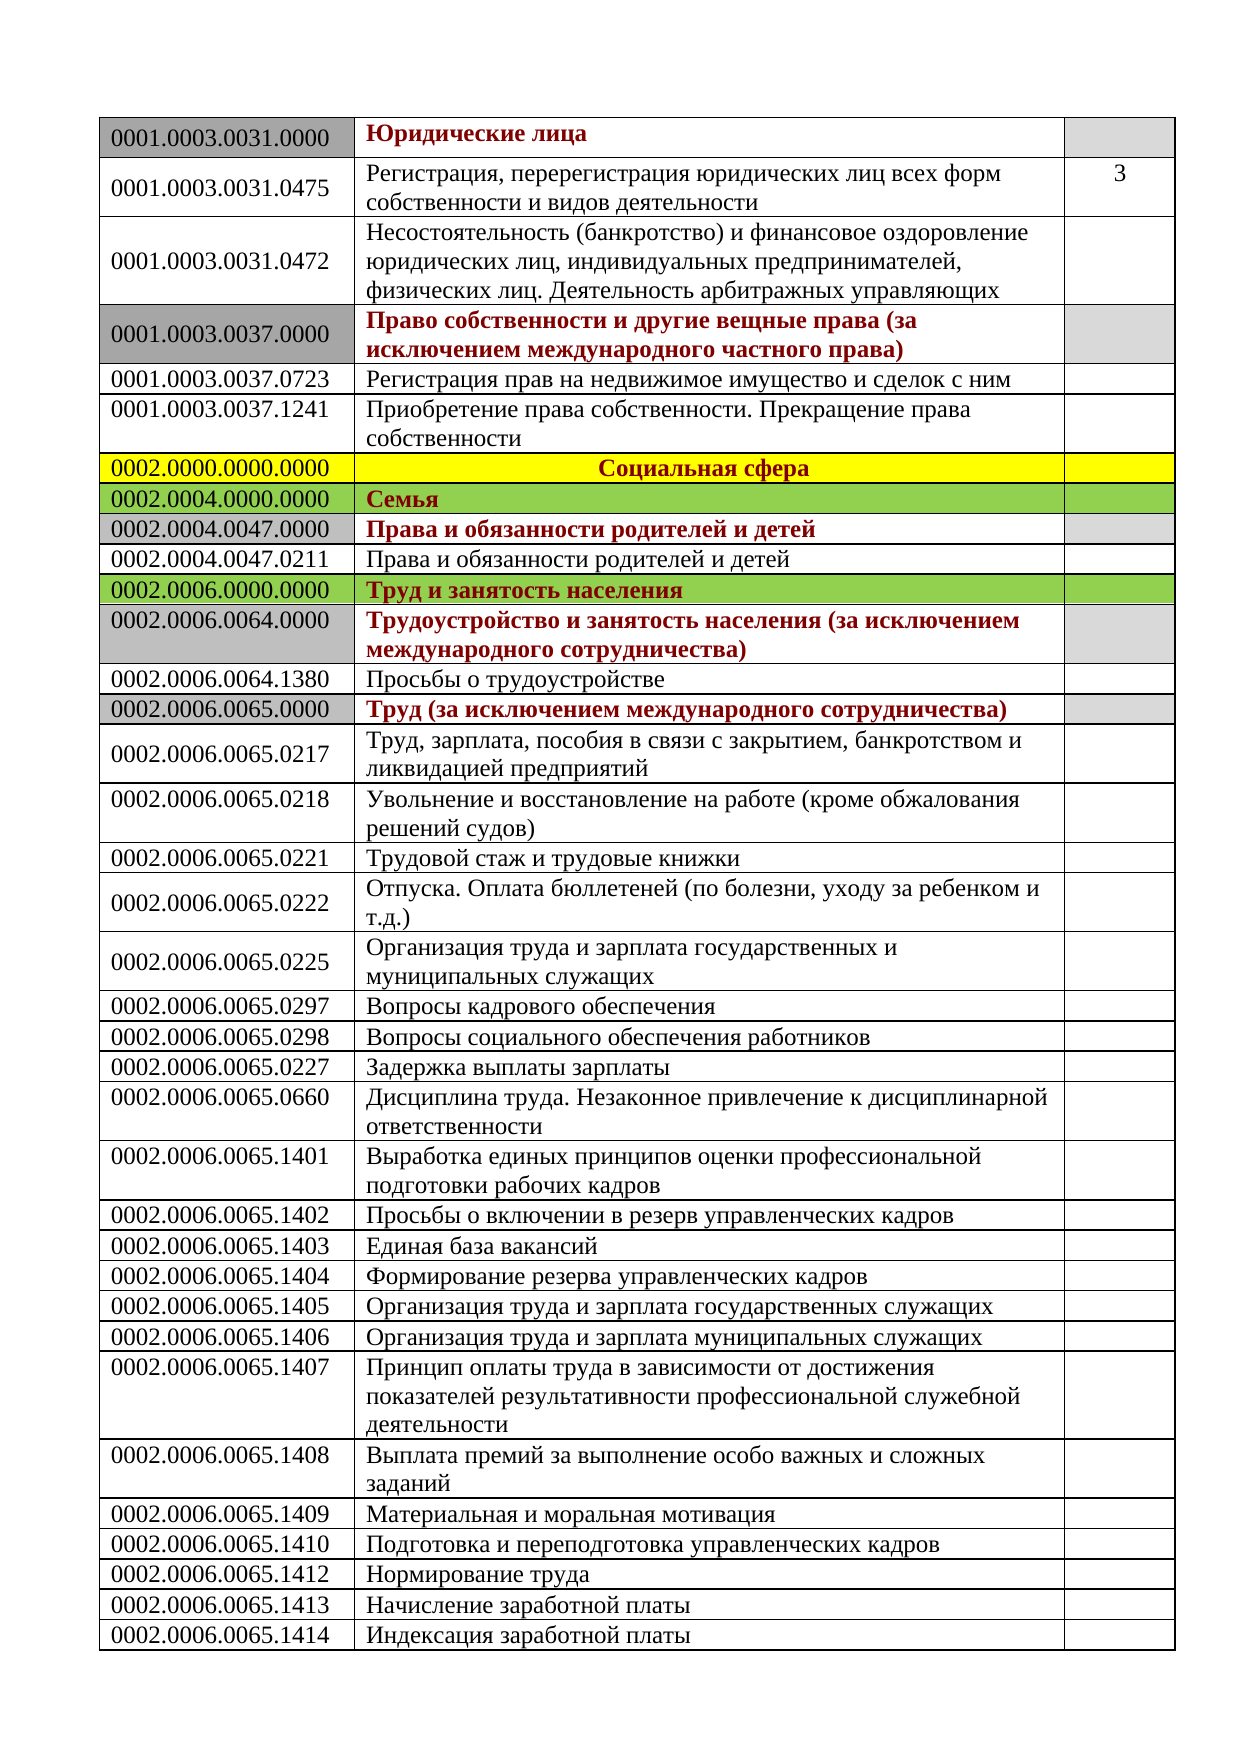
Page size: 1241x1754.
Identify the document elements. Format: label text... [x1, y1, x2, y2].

table_cell 0001.0003.0037.0723 [100, 364, 354, 393]
table_cell 0001.0003.0037.1241 [100, 395, 354, 452]
table_cell Увольнение и восстановление на работе (кроме обжалования решений судов) [355, 784, 1064, 841]
table_cell [1065, 991, 1174, 1020]
table_cell [1065, 725, 1174, 782]
table_cell 0002.0006.0065.0217 [100, 725, 354, 782]
table_cell [1065, 843, 1174, 872]
table_cell [1065, 1322, 1174, 1350]
table_cell [1065, 1231, 1174, 1259]
table_cell [1065, 873, 1174, 931]
table_cell 0002.0004.0047.0000 [100, 514, 354, 543]
table_cell 0002.0006.0065.1406 [100, 1322, 354, 1350]
table_cell 0002.0006.0000.0000 [100, 575, 354, 603]
table_cell 0002.0006.0065.1404 [100, 1261, 354, 1290]
table_cell [1065, 454, 1174, 482]
table_cell Регистрация прав на недвижимое имущество и сделок с ним [355, 364, 1064, 393]
table_cell Задержка выплаты зарплаты [355, 1052, 1064, 1081]
table_cell 0002.0006.0065.0000 [100, 695, 354, 723]
table_cell Выработка единых принципов оценки профессиональной подготовки рабочих кадров [355, 1141, 1064, 1199]
table_cell [1065, 118, 1174, 157]
table_cell Выплата премий за выполнение особо важных и сложных заданий [355, 1440, 1064, 1497]
table_cell 0002.0006.0065.0227 [100, 1052, 354, 1081]
table_cell 0001.0003.0031.0475 [100, 158, 354, 216]
table_cell [1065, 1560, 1174, 1588]
table_cell [1065, 1052, 1174, 1081]
table_cell [1065, 1201, 1174, 1229]
table_cell 0002.0006.0065.1403 [100, 1231, 354, 1259]
table_cell [1065, 1499, 1174, 1528]
table_cell 0002.0006.0065.1412 [100, 1560, 354, 1588]
table_cell 0002.0006.0065.0218 [100, 784, 354, 841]
table_cell Нормирование труда [355, 1560, 1064, 1588]
table_cell [1065, 664, 1174, 693]
table_cell Права и обязанности родителей и детей [355, 514, 1064, 543]
table_cell 0002.0006.0065.0298 [100, 1022, 354, 1050]
table_cell [1065, 932, 1174, 990]
table_cell Просьбы о включении в резерв управленческих кадров [355, 1201, 1064, 1229]
table_cell Социальная сфера [355, 454, 1064, 482]
table_cell [1065, 364, 1174, 393]
table_cell [1065, 1529, 1174, 1558]
table_cell Единая база вакансий [355, 1231, 1064, 1259]
table_cell 0002.0004.0047.0211 [100, 545, 354, 573]
table_cell [1065, 1261, 1174, 1290]
table_cell Отпуска. Оплата бюллетеней (по болезни, уходу за ребенком и т.д.) [355, 873, 1064, 931]
table_cell [1065, 545, 1174, 573]
table_cell 0002.0006.0065.1407 [100, 1352, 354, 1438]
table_cell 0002.0006.0065.0221 [100, 843, 354, 872]
table_cell 0002.0006.0065.1401 [100, 1141, 354, 1199]
table_cell 0002.0006.0065.0297 [100, 991, 354, 1020]
table_cell Просьбы о трудоустройстве [355, 664, 1064, 693]
table_cell Индексация заработной платы [355, 1620, 1064, 1649]
table_cell [1065, 395, 1174, 452]
table_cell 0002.0004.0000.0000 [100, 484, 354, 513]
table_cell Труд и занятость населения [355, 575, 1064, 603]
table_cell Вопросы кадрового обеспечения [355, 991, 1064, 1020]
table_cell [1065, 1620, 1174, 1649]
table_cell Дисциплина труда. Незаконное привлечение к дисциплинарной ответственности [355, 1082, 1064, 1140]
table_cell Права и обязанности родителей и детей [355, 545, 1064, 573]
table_cell [1065, 514, 1174, 543]
table_cell 0002.0006.0065.0225 [100, 932, 354, 990]
table_cell 0002.0006.0064.0000 [100, 605, 354, 663]
table_cell [1065, 305, 1174, 363]
table_cell Трудоустройство и занятость населения (за исключением международного сотрудничества) [355, 605, 1064, 663]
table_cell 0002.0000.0000.0000 [100, 454, 354, 482]
table_cell Семья [355, 484, 1064, 513]
table_cell [1065, 484, 1174, 513]
table_cell [1065, 1590, 1174, 1618]
table_cell Труд (за исключением международного сотрудничества) [355, 695, 1064, 723]
table_cell [1065, 1022, 1174, 1050]
table_cell [1065, 1440, 1174, 1497]
table_cell [1065, 695, 1174, 723]
table_cell Регистрация, перерегистрация юридических лиц всех форм собственности и видов деятельности [355, 158, 1064, 216]
table_cell Организация труда и зарплата государственных служащих [355, 1291, 1064, 1320]
table_cell Право собственности и другие вещные права (за исключением международного частного права) [355, 305, 1064, 363]
table_cell Начисление заработной платы [355, 1590, 1064, 1618]
table_cell Приобретение права собственности. Прекращение права собственности [355, 395, 1064, 452]
table_cell [1065, 605, 1174, 663]
table_cell 0001.0003.0031.0472 [100, 217, 354, 303]
table_cell 0001.0003.0037.0000 [100, 305, 354, 363]
table_cell Юридические лица [355, 118, 1064, 157]
table_cell 0002.0006.0065.1413 [100, 1590, 354, 1618]
table_cell [1065, 575, 1174, 603]
table_cell 0002.0006.0065.0222 [100, 873, 354, 931]
table_cell Принцип оплаты труда в зависимости от достижения показателей результативности профессиональной служебной деятельности [355, 1352, 1064, 1438]
table_cell 0002.0006.0065.1408 [100, 1440, 354, 1497]
table_cell 0002.0006.0065.1402 [100, 1201, 354, 1229]
table_cell Материальная и моральная мотивация [355, 1499, 1064, 1528]
table_cell 0002.0006.0065.0660 [100, 1082, 354, 1140]
table_cell 0002.0006.0065.1405 [100, 1291, 354, 1320]
table_cell Вопросы социального обеспечения работников [355, 1022, 1064, 1050]
table_cell 0002.0006.0065.1410 [100, 1529, 354, 1558]
table_cell Формирование резерва управленческих кадров [355, 1261, 1064, 1290]
table_cell Труд, зарплата, пособия в связи с закрытием, банкротством и ликвидацией предприятий [355, 725, 1064, 782]
table_cell [1065, 1291, 1174, 1320]
table_cell 0001.0003.0031.0000 [100, 118, 354, 157]
table_cell [1065, 217, 1174, 303]
table_cell 0002.0006.0065.1409 [100, 1499, 354, 1528]
table_cell Организация труда и зарплата муниципальных служащих [355, 1322, 1064, 1350]
table_cell [1065, 1352, 1174, 1438]
table_cell Подготовка и переподготовка управленческих кадров [355, 1529, 1064, 1558]
table_cell 0002.0006.0064.1380 [100, 664, 354, 693]
table_cell 0002.0006.0065.1414 [100, 1620, 354, 1649]
table_cell Организация труда и зарплата государственных и муниципальных служащих [355, 932, 1064, 990]
table_cell 3 [1065, 158, 1174, 216]
table_cell Несостоятельность (банкротство) и финансовое оздоровление юридических лиц, индивидуальных предпринимателей, физических лиц. Деятельность арбитражных управляющих [355, 217, 1064, 303]
table_cell [1065, 784, 1174, 841]
table_cell [1065, 1082, 1174, 1140]
table_cell Трудовой стаж и трудовые книжки [355, 843, 1064, 872]
table_cell [1065, 1141, 1174, 1199]
